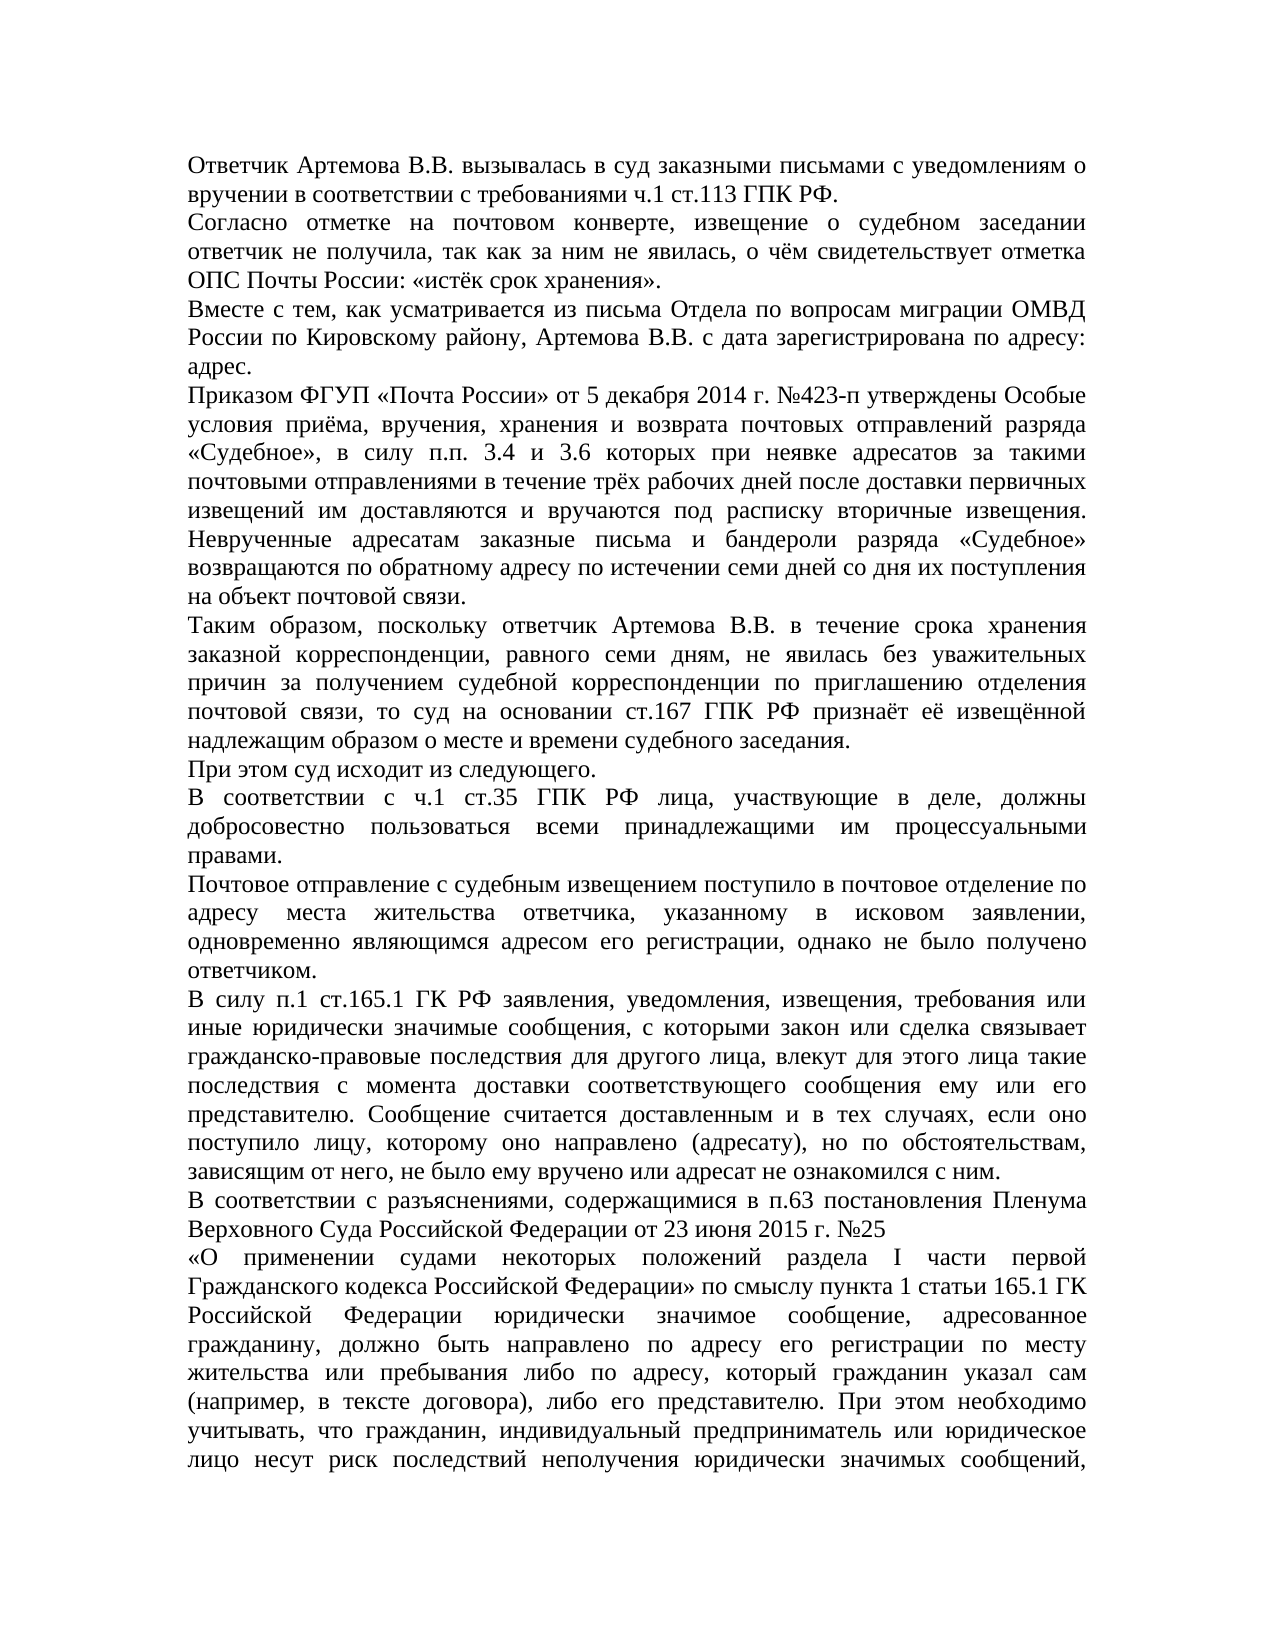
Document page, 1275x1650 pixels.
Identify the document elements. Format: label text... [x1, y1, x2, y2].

text В соответствии с ч.1 ст.35 ГПК РФ лица, участвующие в деле, должны добросовестно пользоваться всеми принадлежащими им процессуальными правами. [187, 782, 1087, 869]
text В силу п.1 ст.165.1 ГК РФ заявления, уведомления, извещения, требования или иные юридически значимые сообщения, с которыми закон или сделка связывает гражданско-правовые последствия для другого лица, влекут для этого лица такие последствия с момента доставки соответствующего сообщения ему или его представителю. Сообщение считается доставленным и в тех случаях, если оно поступило лицу, которому оно направлено (адресату), но по обстоятельствам, зависящим от него, не было ему вручено или адресат не ознакомился с ним. [187, 984, 1087, 1185]
text При этом суд исходит из следующего. [187, 754, 1087, 782]
text Таким образом, поскольку ответчик Артемова В.В. в течение срока хранения заказной корреспонденции, равного семи дням, не явилась без уважительных причин за получением судебной корреспонденции по приглашению отделения почтовой связи, то суд на основании ст.167 ГПК РФ признаёт её извещённой надлежащим образом о месте и времени судебного заседания. [187, 610, 1087, 754]
text Почтовое отправление с судебным извещением поступило в почтовое отделение по адресу места жительства ответчика, указанному в исковом заявлении, одновременно являющимся адресом его регистрации, однако не было получено ответчиком. [187, 869, 1087, 984]
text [187, 1242, 1087, 1472]
text Вместе с тем, как усматривается из письма Отдела по вопросам миграции ОМВД России по Кировскому району, Артемова В.В. с дата зарегистрирована по адресу: адрес. [187, 294, 1087, 380]
text Приказом ФГУП «Почта России» от 5 декабря 2014 г. №423-п утверждены Особые условия приёма, вручения, хранения и возврата почтовых отправлений разряда «Судебное», в силу п.п. 3.4 и 3.6 которых при неявке адресатов за такими почтовыми отправлениями в течение трёх рабочих дней после доставки первичных извещений им доставляются и вручаются под расписку вторичные извещения. Неврученные адресатам заказные письма и бандероли разряда «Судебное» возвращаются по обратному адресу по истечении семи дней со дня их поступления на объект почтовой связи. [187, 380, 1087, 610]
text Согласно отметке на почтовом конверте, извещение о судебном заседании ответчик не получила, так как за ним не явилась, о чём свидетельствует отметка ОПС Почты России: «истёк срок хранения». [187, 207, 1087, 294]
text В соответствии с разъяснениями, содержащимися в п.63 постановления Пленума Верховного Суда Российской Федерации от 23 июня 2015 г. №25 [187, 1185, 1087, 1242]
text Ответчик Артемова В.В. вызывалась в суд заказными письмами с уведомлениям о вручении в соответствии с требованиями ч.1 ст.113 ГПК РФ. [187, 150, 1087, 207]
